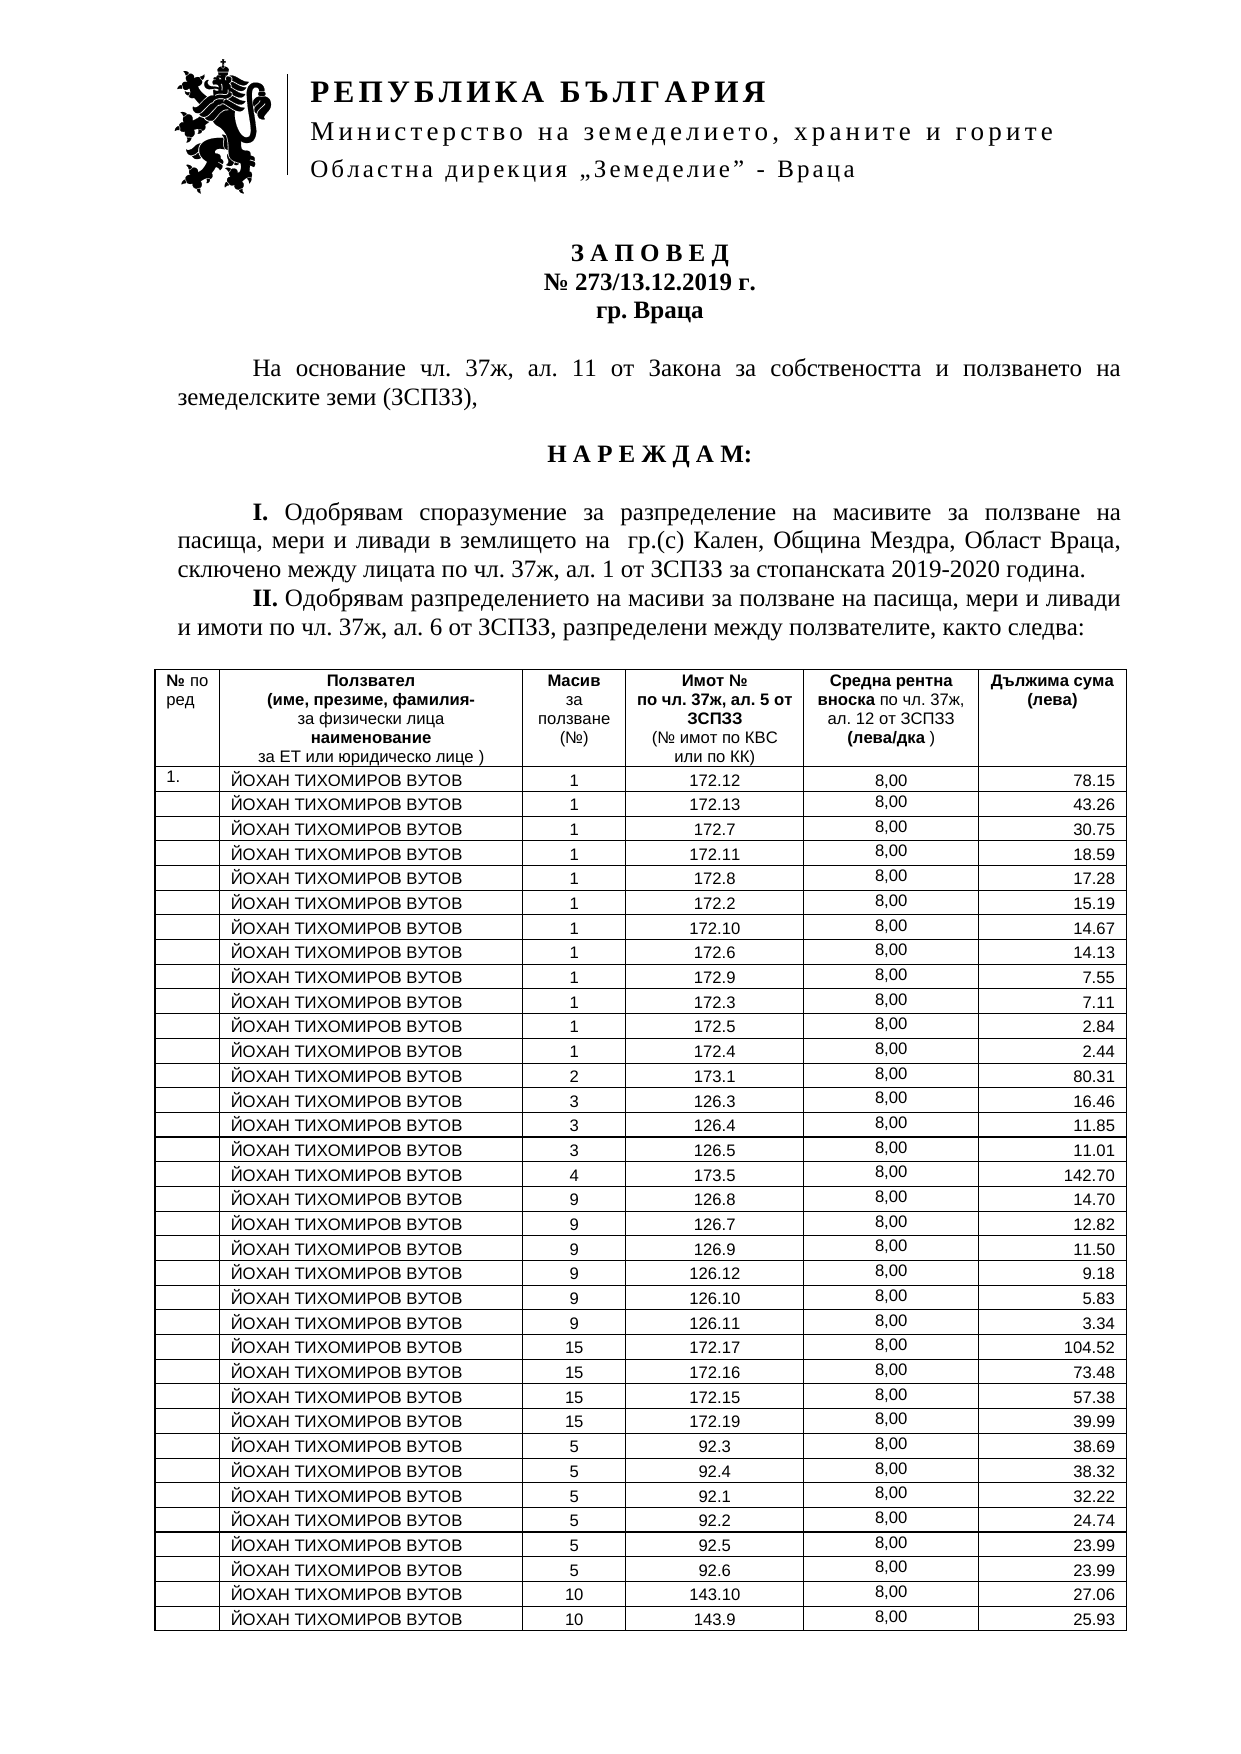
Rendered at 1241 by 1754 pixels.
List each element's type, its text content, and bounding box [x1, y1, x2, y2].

table_cell 1 [523, 841, 625, 865]
table_cell ЙОХАН ТИХОМИРОВ ВУТОВ [220, 1557, 522, 1581]
table_cell 57.38 [979, 1384, 1126, 1408]
table_cell [156, 817, 219, 840]
table_cell 8,00 [804, 1409, 978, 1433]
table_cell 1 [523, 792, 625, 816]
table_cell 1 [523, 767, 625, 791]
table_cell [156, 891, 219, 914]
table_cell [220, 1607, 522, 1630]
text Н А Р Е Ж Д А М: [177, 439, 1122, 468]
table_cell [156, 1113, 219, 1136]
table_cell [156, 1582, 219, 1606]
table_cell 8,00 [804, 1508, 978, 1531]
table_cell 8,00 [804, 940, 978, 964]
table_cell 8,00 [804, 989, 978, 1013]
table_cell 172.8 [626, 866, 803, 889]
table_cell 73.48 [979, 1360, 1126, 1383]
table_cell 126.7 [626, 1212, 803, 1235]
table_cell 23.99 [979, 1557, 1126, 1581]
table_cell 92.3 [626, 1434, 803, 1457]
table_cell [156, 1409, 219, 1433]
table_cell 172.5 [626, 1014, 803, 1038]
table_cell 2.44 [979, 1039, 1126, 1062]
table_cell 8,00 [804, 1434, 978, 1457]
table_cell 126.8 [626, 1187, 803, 1211]
table_cell 8,00 [804, 1582, 978, 1606]
text На основание чл. 37ж, ал. 11 от Закона за собствеността и ползването на земеделските земи (ЗСПЗЗ), [177, 353, 1122, 411]
table_cell 8,00 [804, 817, 978, 840]
table_cell 8,00 [804, 915, 978, 939]
table_cell 172.16 [626, 1360, 803, 1383]
table_cell ЙОХАН ТИХОМИРОВ ВУТОВ [220, 1459, 522, 1482]
table_cell 104.52 [979, 1335, 1126, 1359]
table_cell ЙОХАН ТИХОМИРОВ ВУТОВ [220, 891, 522, 914]
table_cell ЙОХАН ТИХОМИРОВ ВУТОВ [220, 1360, 522, 1383]
table_cell [156, 1138, 219, 1161]
table_cell 1 [523, 940, 625, 964]
table_header Имот № по чл. 37ж, ал. 5 от ЗСПЗЗ (№ имот по КВС или по КК) [626, 670, 803, 766]
table_cell [156, 1064, 219, 1087]
table_cell 9 [523, 1212, 625, 1235]
table_cell 3 [523, 1113, 625, 1136]
table_cell 126.12 [626, 1261, 803, 1284]
table_cell [156, 1533, 219, 1556]
table_cell 16.46 [979, 1088, 1126, 1112]
table_cell 126.5 [626, 1138, 803, 1161]
table_cell 5 [523, 1557, 625, 1581]
table_cell 172.15 [626, 1384, 803, 1408]
table_cell [156, 1310, 219, 1334]
table_cell 126.3 [626, 1088, 803, 1112]
table_cell 8,00 [804, 866, 978, 889]
table_cell 8,00 [804, 1286, 978, 1309]
table_cell 8,00 [804, 1607, 978, 1630]
table_cell [156, 792, 219, 816]
table_cell ЙОХАН ТИХОМИРОВ ВУТОВ [220, 1187, 522, 1211]
table_cell 172.9 [626, 965, 803, 988]
table_cell 15 [523, 1409, 625, 1433]
table_cell 14.70 [979, 1187, 1126, 1211]
table_cell 1 [523, 965, 625, 988]
table_cell 15.19 [979, 891, 1126, 914]
table_cell 32.22 [979, 1483, 1126, 1507]
table_cell 172.13 [626, 792, 803, 816]
table_cell 10 [523, 1607, 625, 1630]
table_cell [156, 1360, 219, 1383]
table_cell [156, 1459, 219, 1482]
table_cell 7.55 [979, 965, 1126, 988]
table_cell 8,00 [804, 1187, 978, 1211]
table_cell 8,00 [804, 1236, 978, 1260]
table_cell 172.7 [626, 817, 803, 840]
table_cell ЙОХАН ТИХОМИРОВ ВУТОВ [220, 1533, 522, 1556]
table_cell 143.10 [626, 1582, 803, 1606]
table_cell 78.15 [979, 767, 1126, 791]
table_header Масив за ползване (№) [523, 670, 625, 766]
table_cell 18.59 [979, 841, 1126, 865]
table_cell [156, 1384, 219, 1408]
table_cell ЙОХАН ТИХОМИРОВ ВУТОВ [220, 1088, 522, 1112]
table_cell 126.9 [626, 1236, 803, 1260]
table_cell 5 [523, 1483, 625, 1507]
table_cell 172.10 [626, 915, 803, 939]
table_cell [156, 1286, 219, 1309]
table_cell [156, 1508, 219, 1531]
table_cell 172.11 [626, 841, 803, 865]
table_cell 8,00 [804, 1261, 978, 1284]
table_cell 8,00 [804, 1014, 978, 1038]
table_cell 5 [523, 1508, 625, 1531]
table_cell ЙОХАН ТИХОМИРОВ ВУТОВ [220, 1113, 522, 1136]
table_cell 8,00 [804, 1533, 978, 1556]
table_cell [156, 915, 219, 939]
table_cell 15 [523, 1335, 625, 1359]
table_cell 1 [523, 817, 625, 840]
table_cell 5.83 [979, 1286, 1126, 1309]
table_cell 3.34 [979, 1310, 1126, 1334]
table_cell 92.6 [626, 1557, 803, 1581]
table_cell 11.85 [979, 1113, 1126, 1136]
table_cell 25.93 [979, 1607, 1126, 1630]
table_cell [156, 1162, 219, 1186]
table_cell 172.6 [626, 940, 803, 964]
table_cell 173.1 [626, 1064, 803, 1087]
table_cell ЙОХАН ТИХОМИРОВ ВУТОВ [220, 1286, 522, 1309]
table_cell 11.50 [979, 1236, 1126, 1260]
table_cell 8,00 [804, 1335, 978, 1359]
table_cell [156, 866, 219, 889]
table_cell 172.12 [626, 767, 803, 791]
table_cell 9 [523, 1236, 625, 1260]
table_cell ЙОХАН ТИХОМИРОВ ВУТОВ [220, 1162, 522, 1186]
table_cell 172.19 [626, 1409, 803, 1433]
table_cell [156, 1483, 219, 1507]
table_cell ЙОХАН ТИХОМИРОВ ВУТОВ [220, 989, 522, 1013]
table_cell 4 [523, 1162, 625, 1186]
table_cell ЙОХАН ТИХОМИРОВ ВУТОВ [220, 1384, 522, 1408]
table_header Ползвател (име, презиме, фамилия- за физически лица наименование за ЕТ или юридическо лице ) [220, 670, 522, 766]
table_cell 173.5 [626, 1162, 803, 1186]
table_cell 9 [523, 1261, 625, 1284]
table_cell 143.9 [626, 1607, 803, 1630]
table_cell 12.82 [979, 1212, 1126, 1235]
table_cell 24.74 [979, 1508, 1126, 1531]
table_cell [156, 1088, 219, 1112]
table_cell ЙОХАН ТИХОМИРОВ ВУТОВ [220, 915, 522, 939]
text № 273/13.12.2019 г. [177, 267, 1122, 296]
table_cell [156, 989, 219, 1013]
table_cell 10 [523, 1582, 625, 1606]
table_cell [156, 1335, 219, 1359]
table_cell 15 [523, 1360, 625, 1383]
table_cell 92.2 [626, 1508, 803, 1531]
table_cell 142.70 [979, 1162, 1126, 1186]
table_cell ЙОХАН ТИХОМИРОВ ВУТОВ [220, 1039, 522, 1062]
table_cell 8,00 [804, 1088, 978, 1112]
table_header Средна рентна вноска по чл. 37ж, ал. 12 от ЗСПЗЗ (лева/дка ) [804, 670, 978, 766]
table_cell 5 [523, 1459, 625, 1482]
table_cell 8,00 [804, 1459, 978, 1482]
table_cell 1 [523, 866, 625, 889]
table_cell 8,00 [804, 1138, 978, 1161]
table_cell 126.10 [626, 1286, 803, 1309]
text I. Одобрявам споразумение за разпределение на масивите за ползване на пасища, мери и ливади в землището на гр.(с) Кален, Община Мездра, Област Враца, сключено между лицата по чл. 37ж, ал. 1 от ЗСПЗЗ за стопанската 2019-2020 година. [177, 497, 1122, 583]
table_cell ЙОХАН ТИХОМИРОВ ВУТОВ [220, 1310, 522, 1334]
table_cell 9 [523, 1286, 625, 1309]
table_cell ЙОХАН ТИХОМИРОВ ВУТОВ [220, 1335, 522, 1359]
text гр. Враца [177, 296, 1122, 324]
table_cell 92.5 [626, 1533, 803, 1556]
table_cell 9.18 [979, 1261, 1126, 1284]
table_cell 1 [523, 1039, 625, 1062]
table_cell ЙОХАН ТИХОМИРОВ ВУТОВ [220, 1138, 522, 1161]
table_header № по ред [156, 670, 219, 766]
table_cell 1 [523, 891, 625, 914]
table_cell ЙОХАН ТИХОМИРОВ ВУТОВ [220, 866, 522, 889]
table_cell 80.31 [979, 1064, 1126, 1087]
table_cell 92.1 [626, 1483, 803, 1507]
table_cell 8,00 [804, 1212, 978, 1235]
table_cell [156, 841, 219, 865]
table_cell 92.4 [626, 1459, 803, 1482]
table_cell 23.99 [979, 1533, 1126, 1556]
table_cell ЙОХАН ТИХОМИРОВ ВУТОВ [220, 817, 522, 840]
table_cell 7.11 [979, 989, 1126, 1013]
table_cell 3 [523, 1088, 625, 1112]
table_cell 30.75 [979, 817, 1126, 840]
table_cell [156, 1039, 219, 1062]
table_cell ЙОХАН ТИХОМИРОВ ВУТОВ [220, 841, 522, 865]
table_cell 8,00 [804, 1557, 978, 1581]
table_cell 5 [523, 1434, 625, 1457]
table_cell ЙОХАН ТИХОМИРОВ ВУТОВ [220, 1508, 522, 1531]
table_cell 172.3 [626, 989, 803, 1013]
table_cell 1 [523, 1014, 625, 1038]
table_cell ЙОХАН ТИХОМИРОВ ВУТОВ [220, 767, 522, 791]
table_cell 1 [523, 989, 625, 1013]
table_cell ЙОХАН ТИХОМИРОВ ВУТОВ [220, 792, 522, 816]
table_cell 8,00 [804, 767, 978, 791]
table_cell 8,00 [804, 891, 978, 914]
table_cell 172.17 [626, 1335, 803, 1359]
table_cell [156, 1236, 219, 1260]
table_cell 8,00 [804, 1162, 978, 1186]
table_cell 17.28 [979, 866, 1126, 889]
table_cell 27.06 [979, 1582, 1126, 1606]
table_cell 172.4 [626, 1039, 803, 1062]
table_cell 8,00 [804, 1384, 978, 1408]
table_cell ЙОХАН ТИХОМИРОВ ВУТОВ [220, 965, 522, 988]
table_cell ЙОХАН ТИХОМИРОВ ВУТОВ [220, 1236, 522, 1260]
table_cell 15 [523, 1384, 625, 1408]
table_cell 3 [523, 1138, 625, 1161]
table_cell 38.69 [979, 1434, 1126, 1457]
table_cell 5 [523, 1533, 625, 1556]
table_header Дължима сума (лева) [979, 670, 1126, 766]
table_cell ЙОХАН ТИХОМИРОВ ВУТОВ [220, 940, 522, 964]
table_cell 38.32 [979, 1459, 1126, 1482]
table_cell [156, 1212, 219, 1235]
table_cell 8,00 [804, 1360, 978, 1383]
table_cell ЙОХАН ТИХОМИРОВ ВУТОВ [220, 1434, 522, 1457]
table_cell 2 [523, 1064, 625, 1087]
table_cell ЙОХАН ТИХОМИРОВ ВУТОВ [220, 1582, 522, 1606]
table_cell [156, 1607, 219, 1630]
table_cell ЙОХАН ТИХОМИРОВ ВУТОВ [220, 1064, 522, 1087]
table_cell 43.26 [979, 792, 1126, 816]
table_cell 126.11 [626, 1310, 803, 1334]
table_cell ЙОХАН ТИХОМИРОВ ВУТОВ [220, 1483, 522, 1507]
table_cell ЙОХАН ТИХОМИРОВ ВУТОВ [220, 1014, 522, 1038]
table_cell [156, 940, 219, 964]
table_cell 8,00 [804, 965, 978, 988]
table_cell ЙОХАН ТИХОМИРОВ ВУТОВ [220, 1409, 522, 1433]
table_cell 1. [156, 767, 219, 791]
table_cell 39.99 [979, 1409, 1126, 1433]
table_cell [156, 1014, 219, 1038]
table_cell 14.67 [979, 915, 1126, 939]
table_cell [156, 1261, 219, 1284]
table_cell ЙОХАН ТИХОМИРОВ ВУТОВ [220, 1261, 522, 1284]
table_cell 126.4 [626, 1113, 803, 1136]
table_cell 8,00 [804, 841, 978, 865]
table_cell 8,00 [804, 1483, 978, 1507]
table_cell 9 [523, 1310, 625, 1334]
table_cell 172.2 [626, 891, 803, 914]
table_cell 8,00 [804, 1310, 978, 1334]
table_cell [156, 1187, 219, 1211]
table_cell 8,00 [804, 1039, 978, 1062]
table_cell 11.01 [979, 1138, 1126, 1161]
table_cell 8,00 [804, 1113, 978, 1136]
table_cell [156, 965, 219, 988]
table_cell 1 [523, 915, 625, 939]
table_cell [156, 1557, 219, 1581]
table_cell [156, 1434, 219, 1457]
text II. Одобрявам разпределението на масиви за ползване на пасища, мери и ливади и имоти по чл. 37ж, ал. 6 от ЗСПЗЗ, разпределени между ползвателите, както следва: [177, 583, 1122, 641]
table_cell 9 [523, 1187, 625, 1211]
table_cell 8,00 [804, 1064, 978, 1087]
table_cell 8,00 [804, 792, 978, 816]
table_cell 2.84 [979, 1014, 1126, 1038]
table_cell ЙОХАН ТИХОМИРОВ ВУТОВ [220, 1212, 522, 1235]
text З А П О В Е Д [177, 238, 1122, 267]
table_cell 14.13 [979, 940, 1126, 964]
